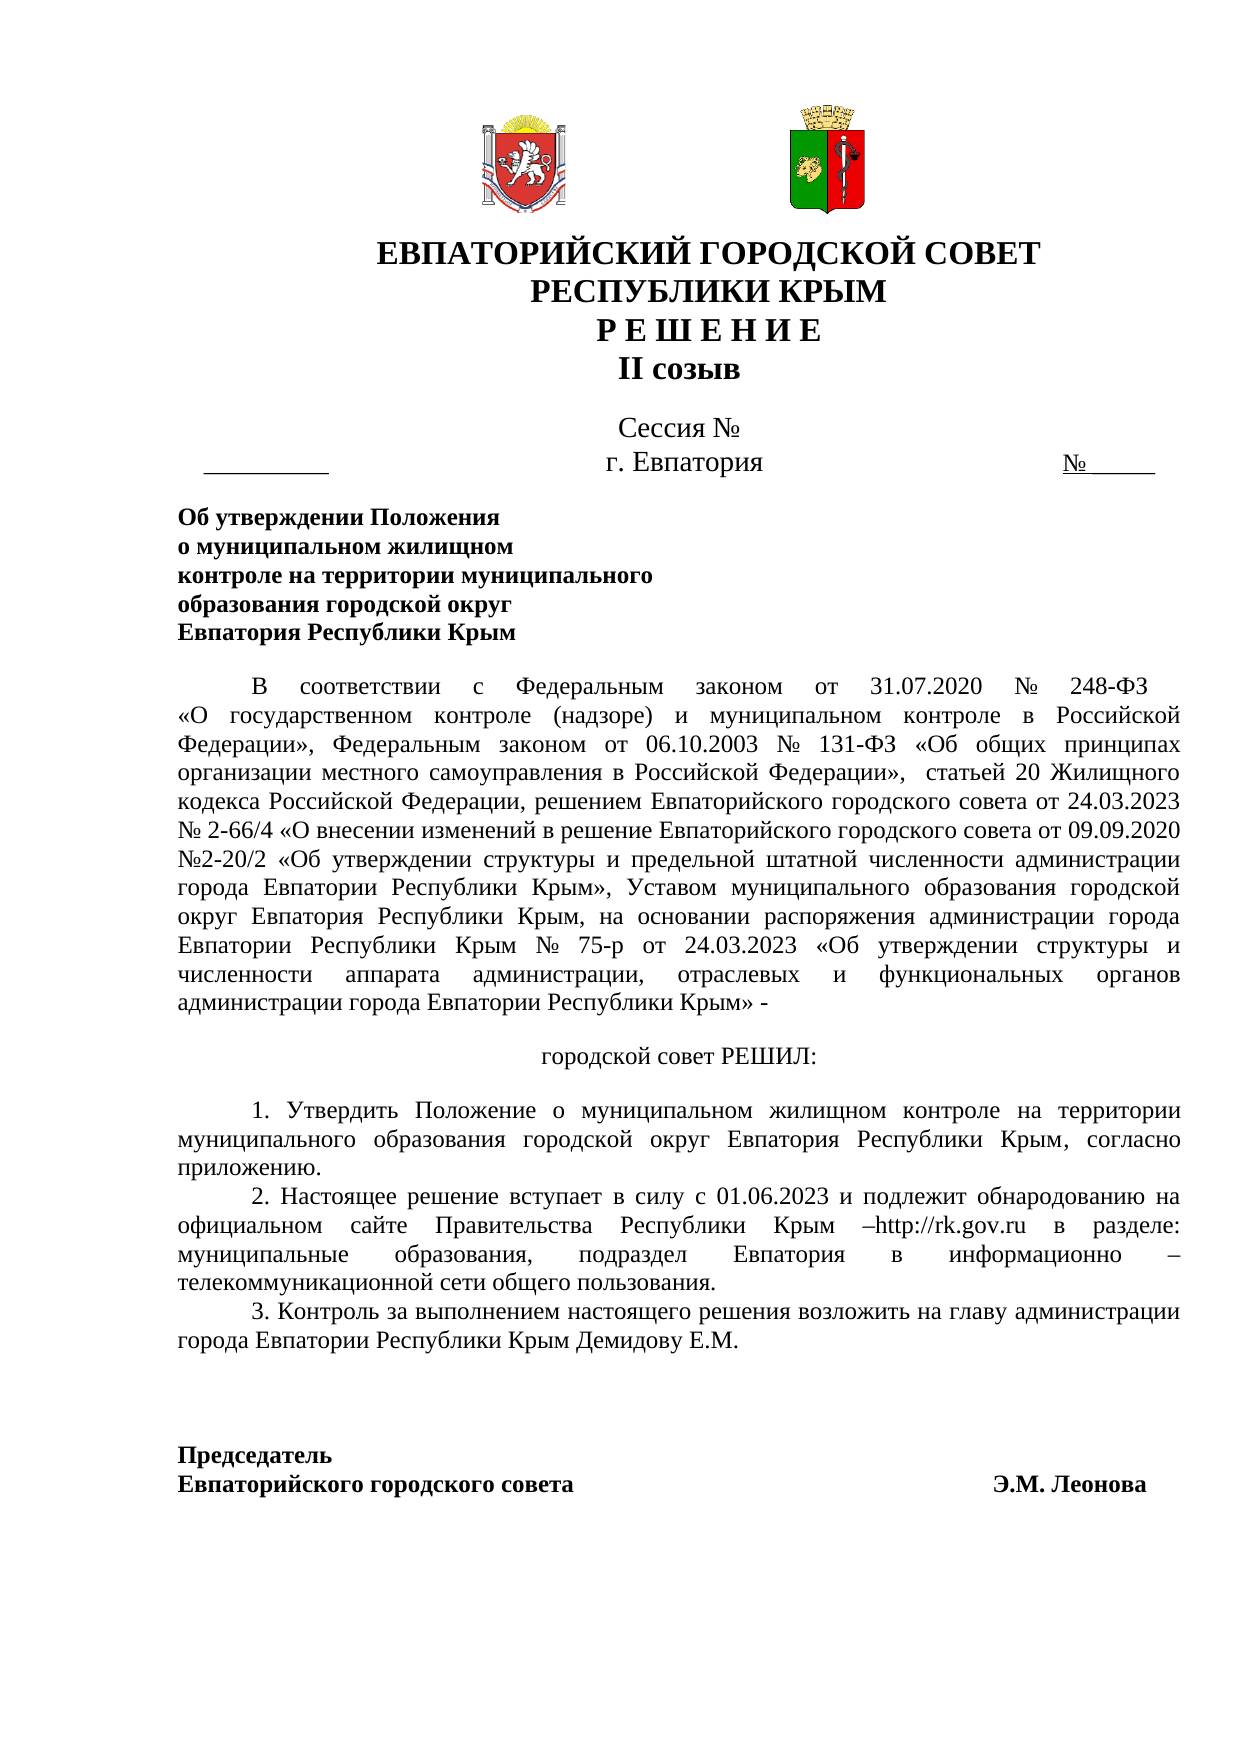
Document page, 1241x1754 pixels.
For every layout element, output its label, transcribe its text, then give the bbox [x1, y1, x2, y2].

text II созыв [177, 348, 1181, 386]
text городской совет РЕШИЛ: [177, 1041, 1181, 1070]
picture [789, 104, 865, 214]
text 1. Утвердить Положение о муниципальном жилищном контроле на территории муниципального образования городской округ Евпатория Республики Крым, согласно приложению. [177, 1095, 1181, 1181]
text 2. Настоящее решение вступает в силу с 01.06.2023 и подлежит обнародованию на официальном сайте Правительства Республики Крым –http://rk.gov.ru в разделе: муниципальные образования, подраздел Евпатория в информационно – телекоммуникационной сети общего пользования. [177, 1181, 1181, 1296]
text ЕВПАТОРИЙСКИЙ ГОРОДСКОЙ СОВЕТ [236, 195, 1181, 271]
text Евпаторийского городского совета Э.М. Леонова [177, 1469, 1181, 1497]
text Председатель [177, 1440, 1181, 1469]
text РЕСПУБЛИКИ КРЫМ Р Е Ш Е Н И Е [236, 271, 1181, 348]
table_header Об утверждении Положения о муниципальном жилищном контроле на территории муниципального образования городской округ Евпатория Республики Крым [166, 503, 727, 646]
text В соответствии с Федеральным законом от 31.07.2020 № 248-ФЗ «О государственном контроле (надзоре) и муниципальном контроле в Российской Федерации», Федеральным законом от 06.10.2003 № 131-ФЗ «Об общих принципах организации местного самоуправления в Российской Федерации», статьей 20 Жилищного кодекса Российской Федерации, решением Евпаторийского городского совета от 24.03.2023 № 2-66/4 «О внесении изменений в решение Евпаторийского городского совета от 09.09.2020 №2-20/2 «Об утверждении структуры и предельной штатной численности администрации города Евпатории Республики Крым», Уставом муниципального образования городской округ Евпатория Республики Крым, на основании распоряжения администрации города Евпатории Республики Крым № 75-р от 24.03.2023 «Об утверждении структуры и численности аппарата администрации, отраслевых и функциональных органов администрации города Евпатории Республики Крым» - [177, 671, 1181, 1016]
text Сессия № __________ г. Евпатория № _____ [177, 410, 1181, 477]
picture [481, 114, 566, 211]
text 3. Контроль за выполнением настоящего решения возложить на главу администрации города Евпатории Республики Крым Демидову Е.М. [177, 1296, 1181, 1354]
